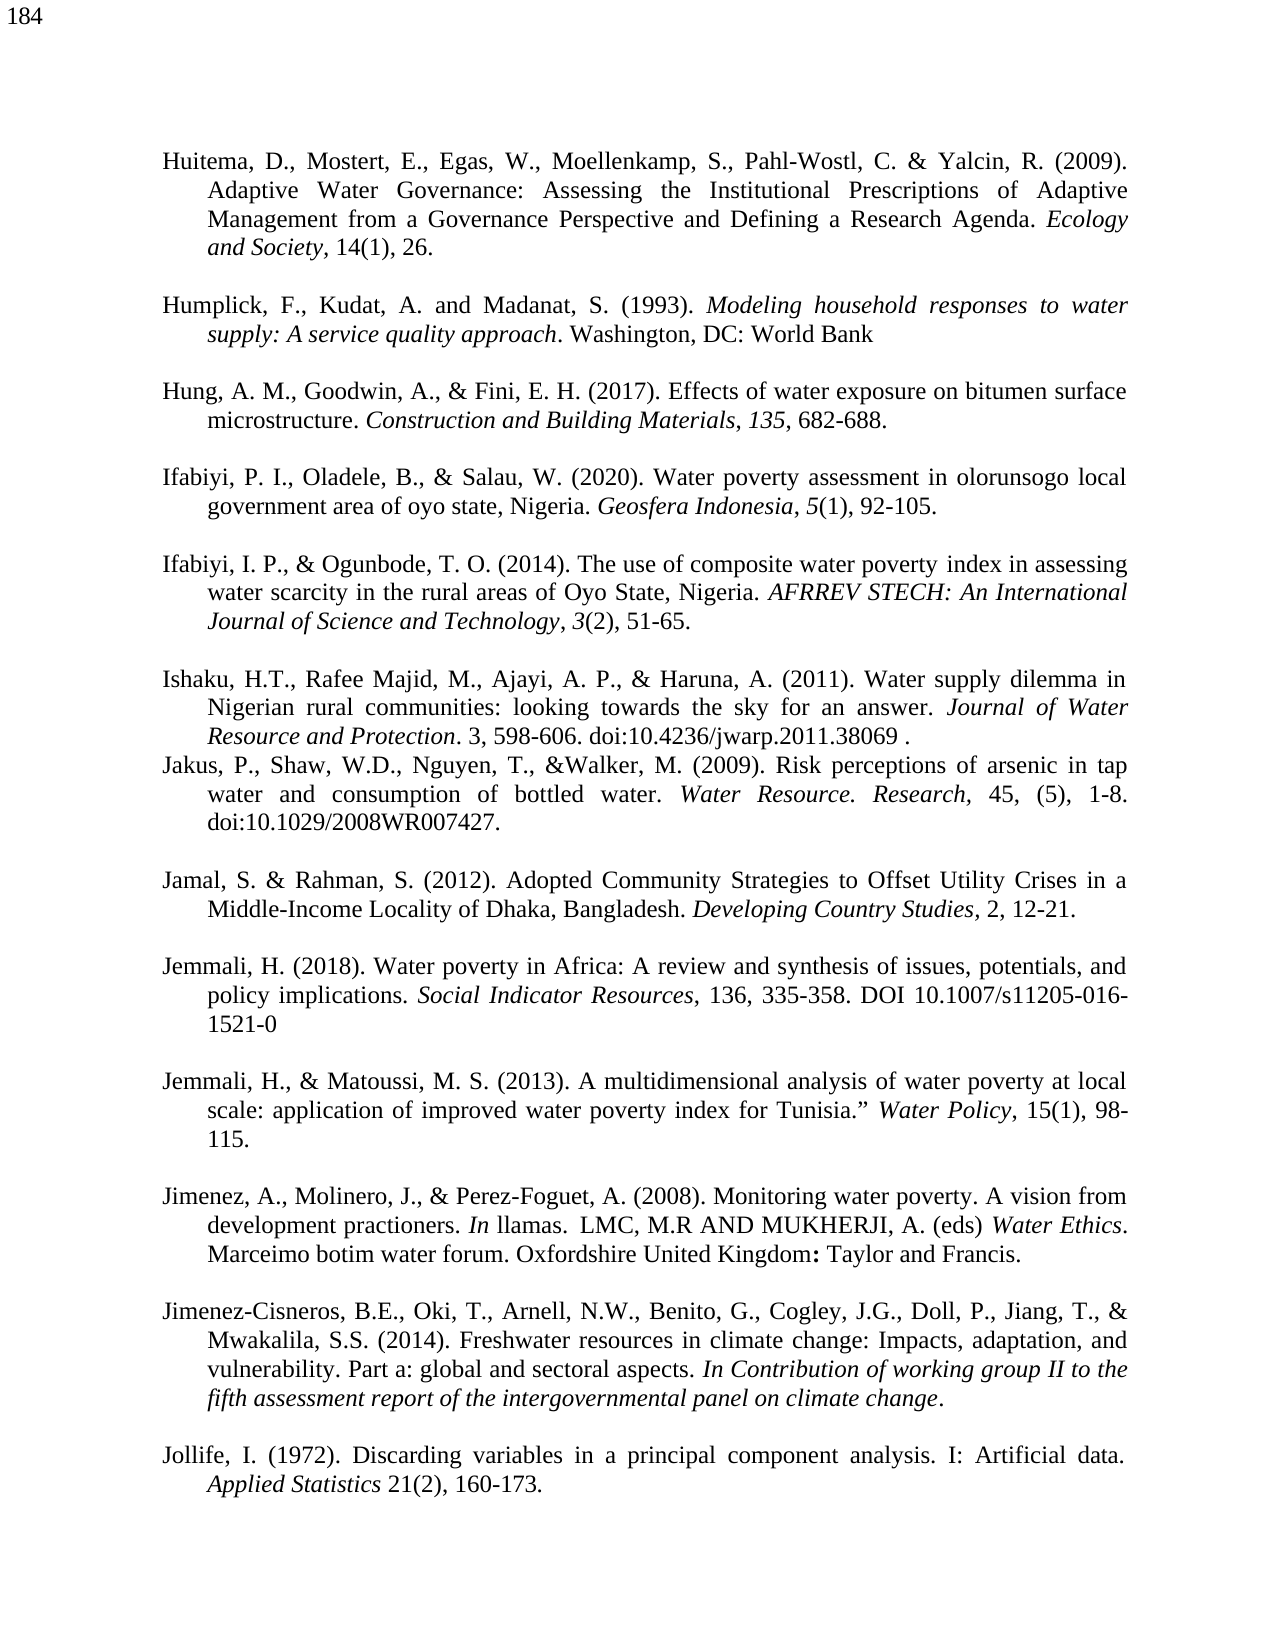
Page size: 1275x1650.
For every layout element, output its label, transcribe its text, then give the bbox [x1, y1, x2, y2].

text Jollife, I. (1972). Discarding variables in a principal component analysis. I: Artificial data. [162, 1440, 1139, 1469]
text Humplick, F., Kudat, A. and Madanat, S. (1993). Modeling household responses to water supply: A service quality approach. Washington, DC: World Bank [162, 290, 1128, 347]
text Hung, A. M., Goodwin, A., & Fini, E. H. (2017). Effects of water exposure on bitumen surface microstructure. Construction and Building Materials, 135, 682-688. [162, 376, 1128, 434]
text Jemmali, H. (2018). Water poverty in Africa: A review and synthesis of issues, potentials, and policy implications. Social Indicator Resources, 136, 335-358. DOI 10.1007/s11205-016- 1521-0 [162, 951, 1128, 1038]
text Ifabiyi, I. P., & Ogunbode, T. O. (2014). The use of composite water poverty index in assessing water scarcity in the rural areas of Oyo State, Nigeria. AFRREV STECH: An International Journal of Science and Technology, 3(2), 51-65. [162, 549, 1128, 635]
text Huitema, D., Mostert, E., Egas, W., Moellenkamp, S., Pahl-Wostl, C. & Yalcin, R. (2009). Adaptive Water Governance: Assessing the Institutional Prescriptions of Adaptive Management from a Governance Perspective and Defining a Research Agenda. Ecology and Society, 14(1), 26. [162, 146, 1128, 261]
text Ishaku, H.T., Rafee Majid, M., Ajayi, A. P., & Haruna, A. (2011). Water supply dilemma in Nigerian rural communities: looking towards the sky for an answer. Journal of Water Resource and Protection. 3, 598-606. doi:10.4236/jwarp.2011.38069 . [162, 664, 1128, 750]
text Jimenez-Cisneros, B.E., Oki, T., Arnell, N.W., Benito, G., Cogley, J.G., Doll, P., Jiang, T., & Mwakalila, S.S. (2014). Freshwater resources in climate change: Impacts, adaptation, and vulnerability. Part a: global and sectoral aspects. In Contribution of working group II to the fifth assessment report of the intergovernmental panel on climate change. [162, 1296, 1129, 1411]
text Jimenez, A., Molinero, J., & Perez-Foguet, A. (2008). Monitoring water poverty. A vision from development practioners. In llamas. LMC, M.R AND MUKHERJI, A. (eds) Water Ethics. Marceimo botim water forum. Oxfordshire United Kingdom: Taylor and Francis. [162, 1181, 1128, 1268]
text Applied Statistics 21(2), 160-173. [207, 1469, 1139, 1497]
text Ifabiyi, P. I., Oladele, B., & Salau, W. (2020). Water poverty assessment in olorunsogo local government area of oyo state, Nigeria. Geosfera Indonesia, 5(1), 92-105. [162, 462, 1128, 520]
text Jemmali, H., & Matoussi, M. S. (2013). A multidimensional analysis of water poverty at local scale: application of improved water poverty index for Tunisia.” Water Policy, 15(1), 98- 115. [162, 1066, 1128, 1153]
text Jakus, P., Shaw, W.D., Nguyen, T., &Walker, M. (2009). Risk perceptions of arsenic in tap water and consumption of bottled water. Water Resource. Research, 45, (5), 1-8. doi:10.1029/2008WR007427. [162, 750, 1128, 836]
text Jamal, S. & Rahman, S. (2012). Adopted Community Strategies to Offset Utility Crises in a Middle-Income Locality of Dhaka, Bangladesh. Developing Country Studies, 2, 12-21. [162, 865, 1128, 923]
